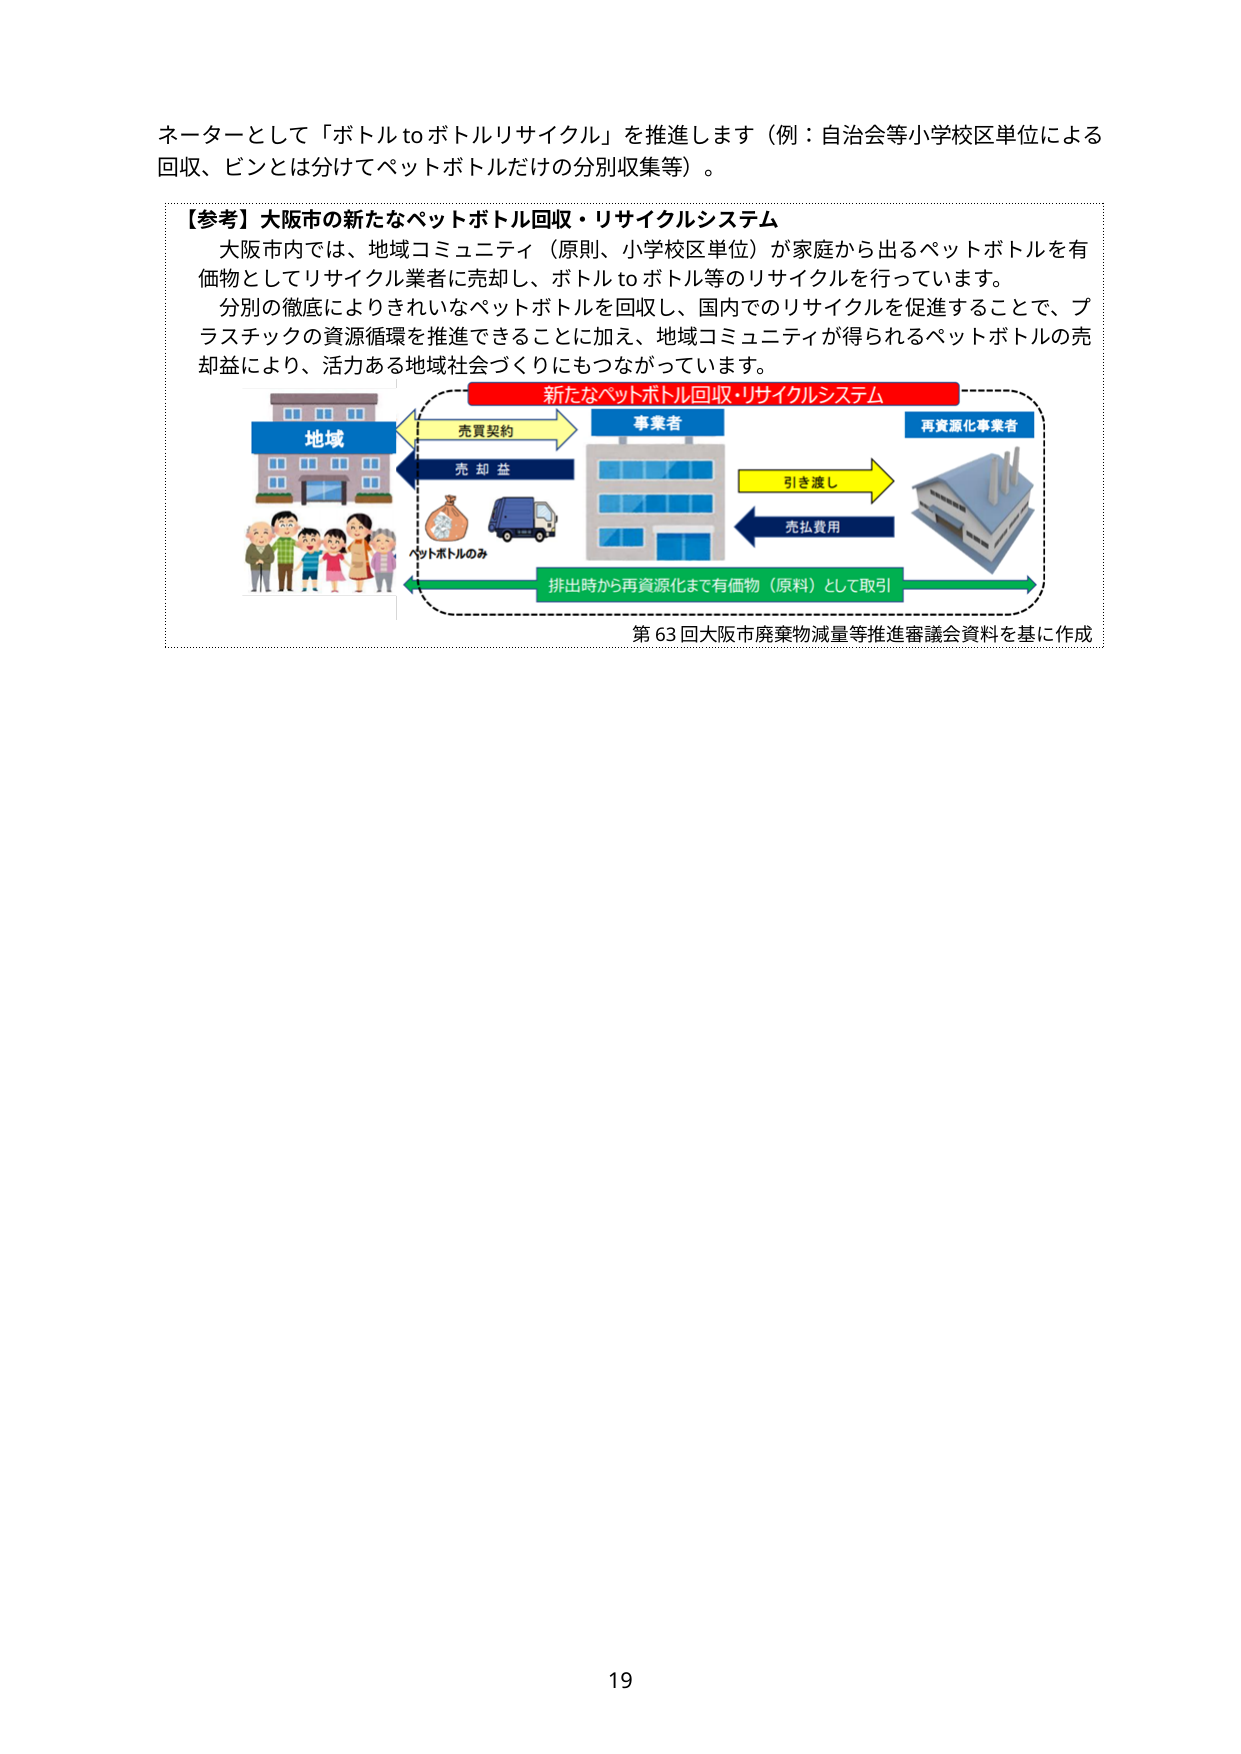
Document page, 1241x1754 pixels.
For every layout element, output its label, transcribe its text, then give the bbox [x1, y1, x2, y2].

table_header 【参考】大阪市の新たなペットボトル回収・リサイクルシステム 大阪市内では、地域コミュニティ（原則、小学校区単位）が家庭から出るペットボトルを有価物としてリサイクル業者に売却し、ボトルtoボトル等のリサイクルを行っています。 分別の徹底によりきれいなペットボトルを回収し、国内でのリサイクルを促進することで、プラスチックの資源循環を推進できることに加え、地域コミュニティが得られるペットボトルの売却益により、活力ある地域社会づくりにもつながっています。 第63回大阪市廃棄物減量等推進審議会資料を基に作成 [165, 203, 1104, 647]
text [158, 118, 1104, 182]
picture [242, 379, 1046, 620]
